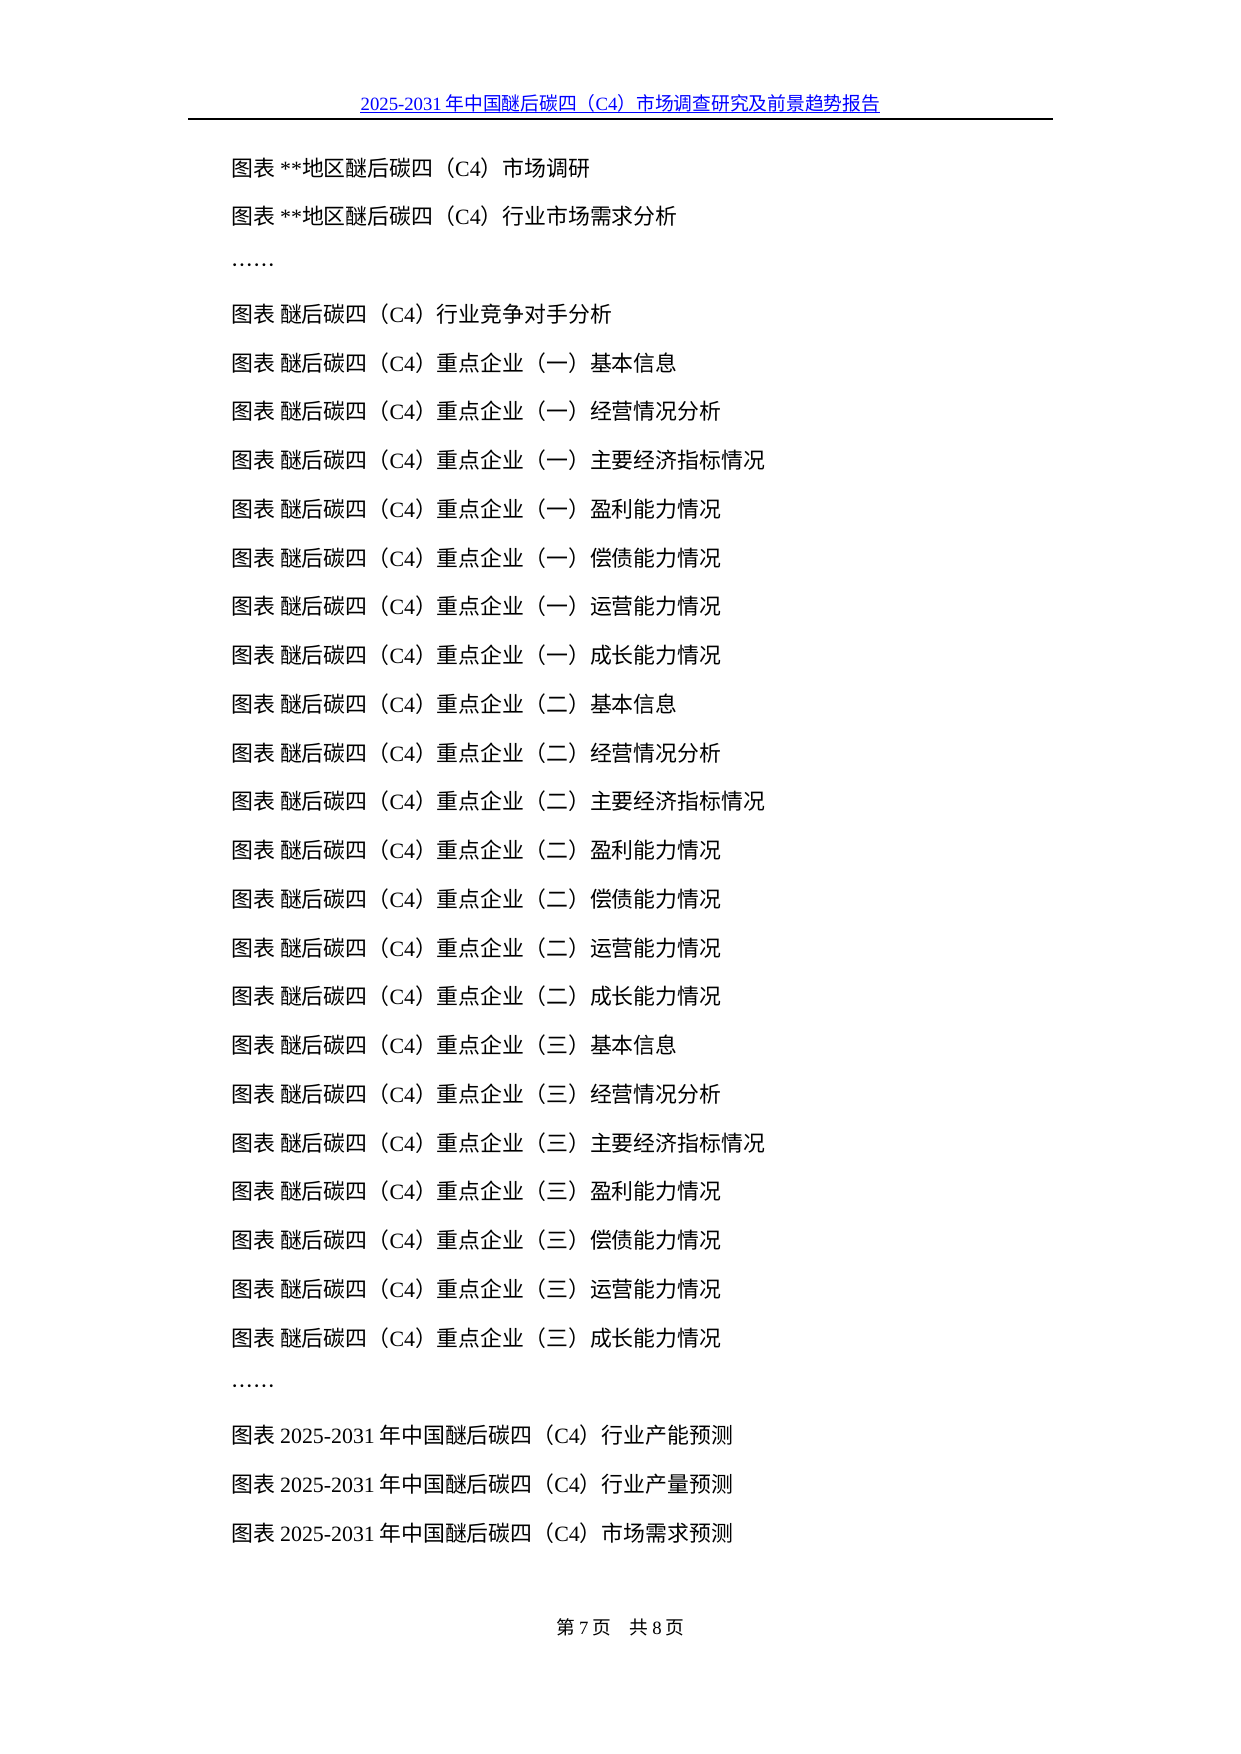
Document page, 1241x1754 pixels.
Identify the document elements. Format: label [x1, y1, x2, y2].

text [187, 150, 1053, 1548]
